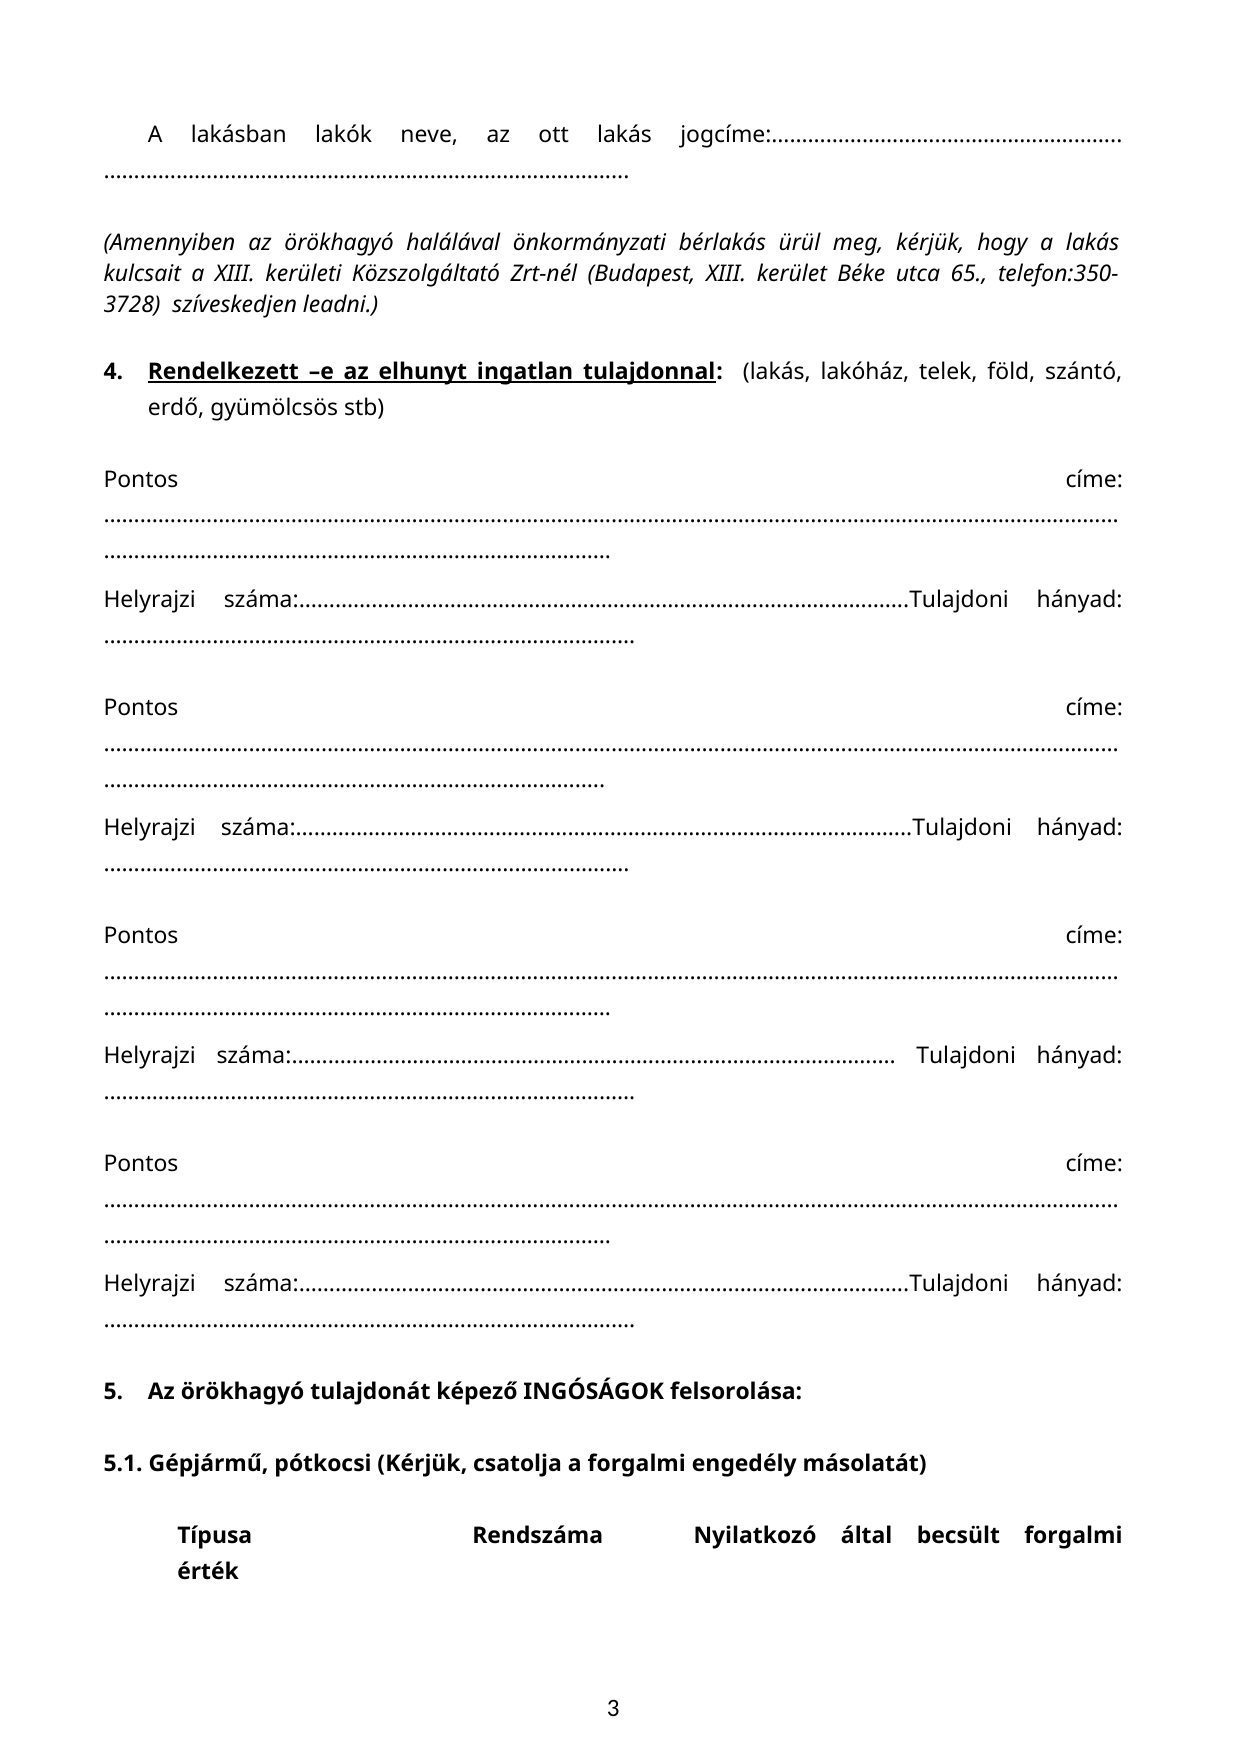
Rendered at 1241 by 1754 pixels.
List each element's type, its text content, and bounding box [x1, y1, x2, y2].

text Pontos címe: ……………………………………………………………………………………………………………………………………………………………………………………………………………………………… [103, 1147, 1123, 1250]
text Pontos címe: ……………………………………………………………………………………………………………………………………………………………………………………………………………………………… [103, 919, 1123, 1022]
text 5.1. Gépjármű, pótkocsi (Kérjük, csatolja a forgalmi engedély másolatát) [103, 1447, 1123, 1478]
text Helyrajzi száma:………………………………………………………………………………………...Tulajdoni hányad:……………………………………………..……………………………. [103, 811, 1123, 878]
text Típusa Rendszáma Nyilatkozó által becsült forgalmi érték [177, 1519, 1123, 1586]
text Helyrajzi száma:………………………………………………………………………………….…….Tulajdoni hányad:……………………………………………………………………………. [103, 1267, 1123, 1334]
text A lakásban lakók neve, az ott lakás jogcíme:………………………..………………………..…………………………………………………………………………... [103, 118, 1123, 185]
list Rendelkezett –e az elhunyt ingatlan tulajdonnal: (lakás, lakóház, telek, föld, szántó, erdő, gyümölcsös stb) [103, 355, 1123, 422]
text Pontos címe: …………………………………………………………………………………………………………………………………………………………………………………………………………………………….. [103, 691, 1123, 794]
text Helyrajzi száma:………………………………………………………………….…………………….Tulajdoni hányad:……………………………………………………………………………. [103, 583, 1123, 650]
text (Amennyiben az örökhagyó halálával önkormányzati bérlakás ürül meg, kérjük, hogy a lakás kulcsait a XIII. kerületi Közszolgáltató Zrt-nél (Budapest, XIII. kerület Béke utca 65., telefon:350-3728) szíveskedjen leadni.) [103, 226, 1123, 320]
text Helyrajzi száma:………………………………………………………………………………………. Tulajdoni hányad:…………………………………………………….……………………… [103, 1039, 1123, 1106]
list Az örökhagyó tulajdonát képező INGÓSÁGOK felsorolása: [103, 1375, 1123, 1406]
text Pontos címe: ……………………………………………………………………………………………………………………………………………………………………………………………………………………………… [103, 462, 1123, 566]
